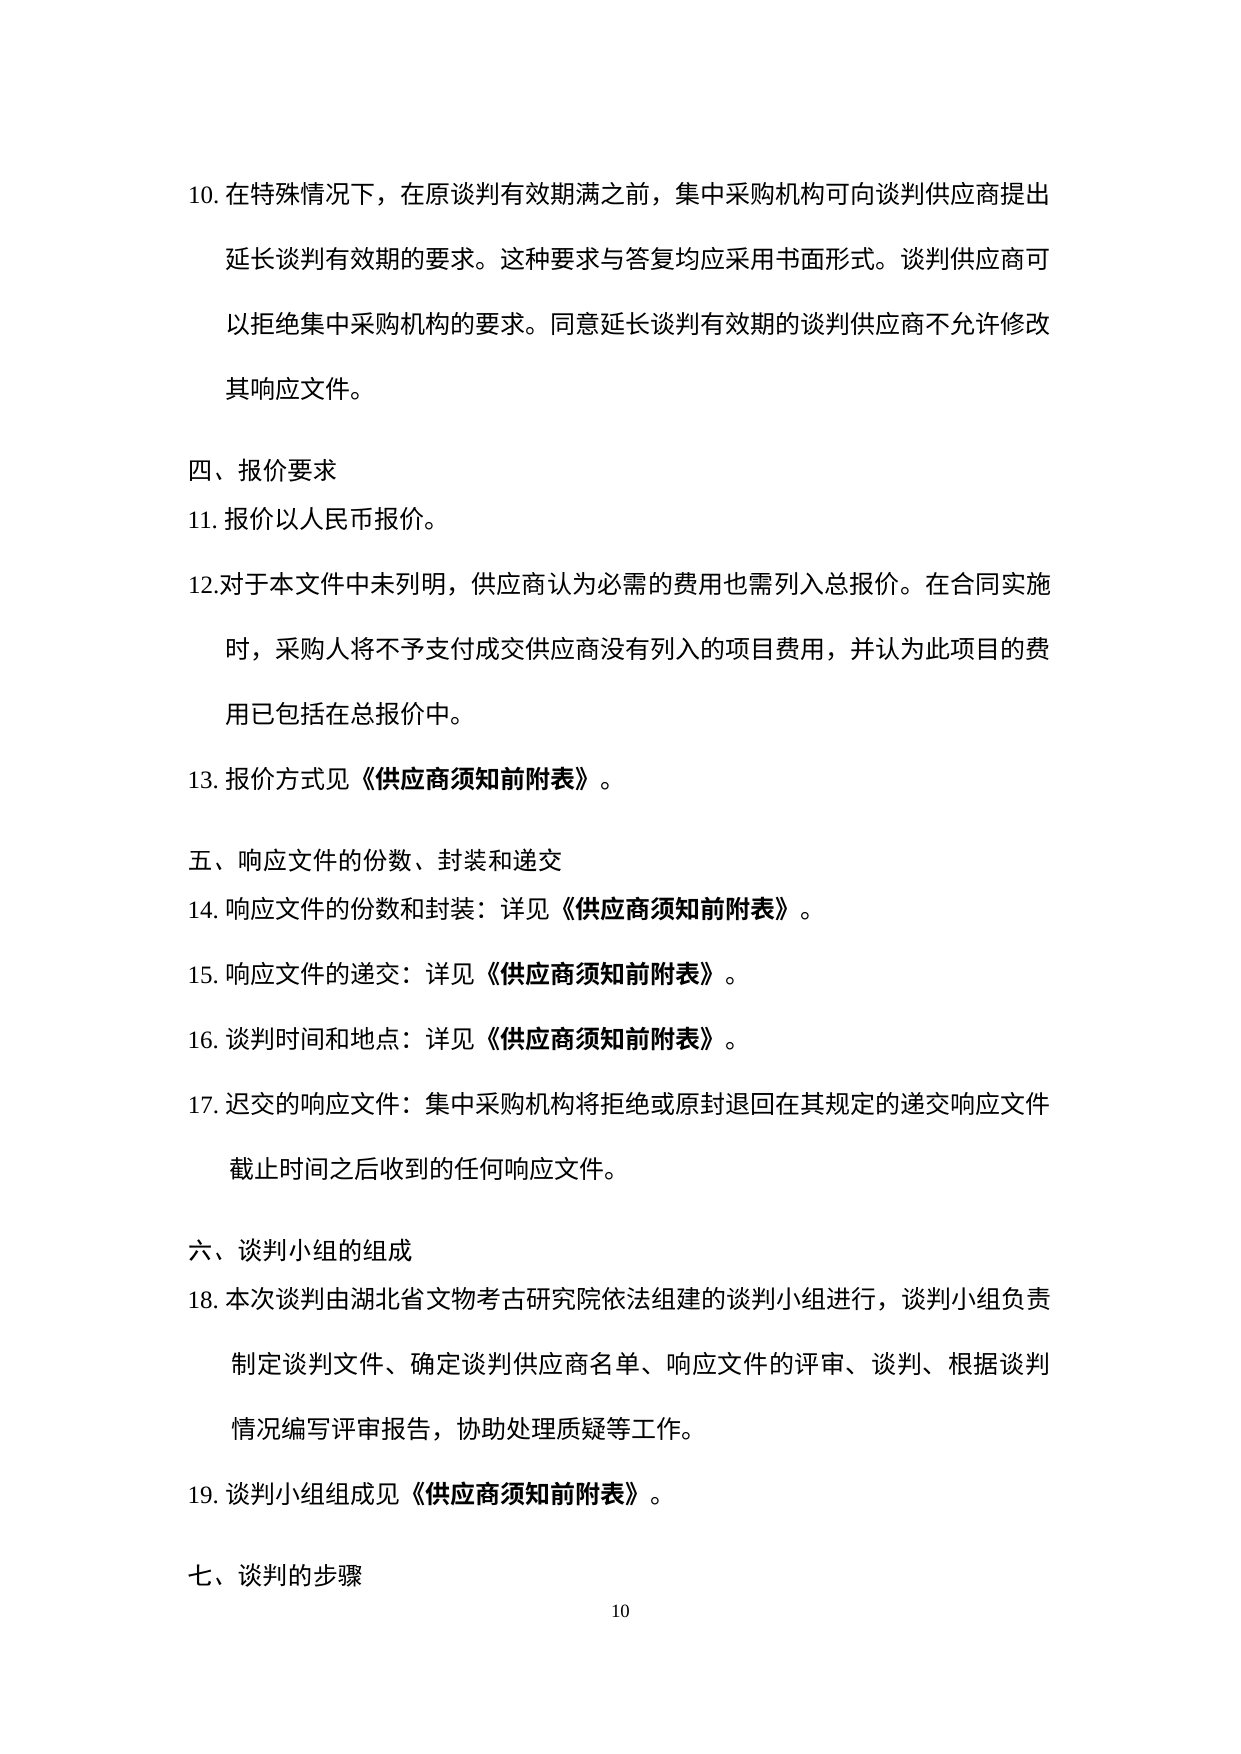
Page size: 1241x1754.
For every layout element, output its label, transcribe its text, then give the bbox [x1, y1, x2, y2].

text 15. 响应文件的递交：详见《供应商须知前附表》。 [187, 940, 1053, 1005]
text 16. 谈判时间和地点：详见《供应商须知前附表》。 [187, 1005, 1053, 1070]
text 10. 在特殊情况下，在原谈判有效期满之前，集中采购机构可向谈判供应商提出延长谈判有效期的要求。这种要求与答复均应采用书面形式。谈判供应商可以拒绝集中采购机构的要求。同意延长谈判有效期的谈判供应商不允许修改其响应文件。 [188, 160, 1053, 420]
text 17. 迟交的响应文件：集中采购机构将拒绝或原封退回在其规定的递交响应文件截止时间之后收到的任何响应文件。 [188, 1070, 1053, 1200]
text 11. 报价以人民币报价。 [187, 485, 1053, 550]
text 四、报价要求 [187, 453, 1053, 485]
text 六、谈判小组的组成 [187, 1233, 1053, 1265]
text 19. 谈判小组组成见《供应商须知前附表》。 [187, 1460, 1053, 1525]
text 14. 响应文件的份数和封装：详见《供应商须知前附表》。 [187, 875, 1053, 940]
text 13. 报价方式见《供应商须知前附表》。 [187, 745, 1053, 810]
text 五、响应文件的份数、封装和递交 [187, 843, 1053, 875]
text 七、谈判的步骤 [187, 1558, 1053, 1590]
text 12.对于本文件中未列明，供应商认为必需的费用也需列入总报价。在合同实施时，采购人将不予支付成交供应商没有列入的项目费用，并认为此项目的费用已包括在总报价中。 [188, 550, 1053, 745]
text 18. 本次谈判由湖北省文物考古研究院依法组建的谈判小组进行，谈判小组负责制定谈判文件、确定谈判供应商名单、响应文件的评审、谈判、根据谈判情况编写评审报告，协助处理质疑等工作。 [187, 1265, 1053, 1460]
